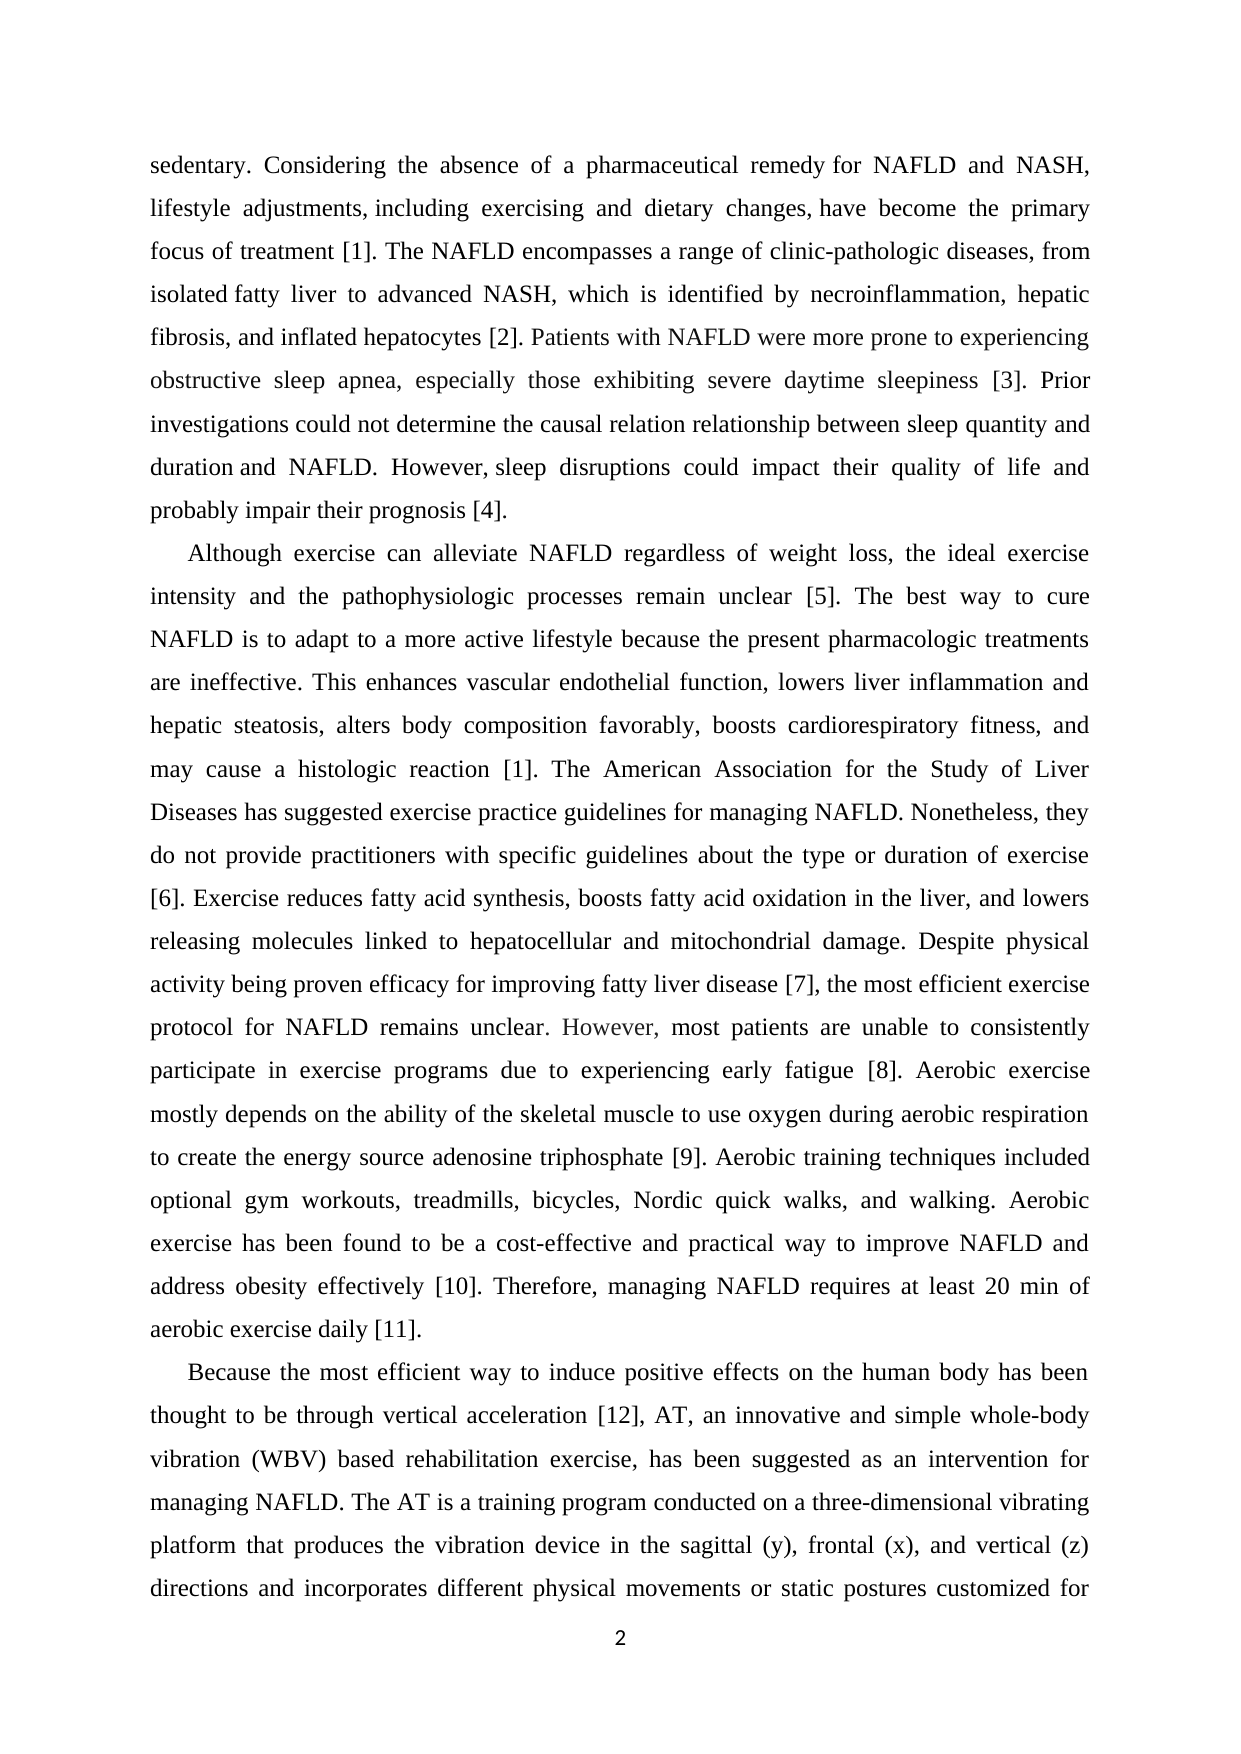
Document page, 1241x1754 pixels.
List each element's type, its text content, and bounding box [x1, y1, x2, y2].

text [150, 150, 1090, 524]
text Although exercise can alleviate NAFLD regardless of weight loss, the ideal exercise intensity and the pathophysiologic processes remain unclear [5]. The best way to cure NAFLD is to adapt to a more active lifestyle because the present pharmacologic treatments are ineffective. This enhances vascular endothelial function, lowers liver inflammation and hepatic steatosis, alters body composition favorably, boosts cardiorespiratory fitness, and may cause a histologic reaction [1]. The American Association for the Study of Liver Diseases has suggested exercise practice guidelines for managing NAFLD. Nonetheless, they do not provide practitioners with specific guidelines about the type or duration of exercise [6]. Exercise reduces fatty acid synthesis, boosts fatty acid oxidation in the liver, and lowers releasing molecules linked to hepatocellular and mitochondrial damage. Despite physical activity being proven efficacy for improving fatty liver disease [7], the most efficient exercise protocol for NAFLD remains unclear. However, most patients are unable to consistently participate in exercise programs due to experiencing early fatigue [8]. Aerobic exercise mostly depends on the ability of the skeletal muscle to use oxygen during aerobic respiration to create the energy source adenosine triphosphate [9]. Aerobic training techniques included optional gym workouts, treadmills, bicycles, Nordic quick walks, and walking. Aerobic exercise has been found to be a cost-effective and practical way to improve NAFLD and address obesity effectively [10]. Therefore, managing NAFLD requires at least 20 min of aerobic exercise daily [11]. [150, 538, 1090, 1343]
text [150, 1357, 1090, 1602]
